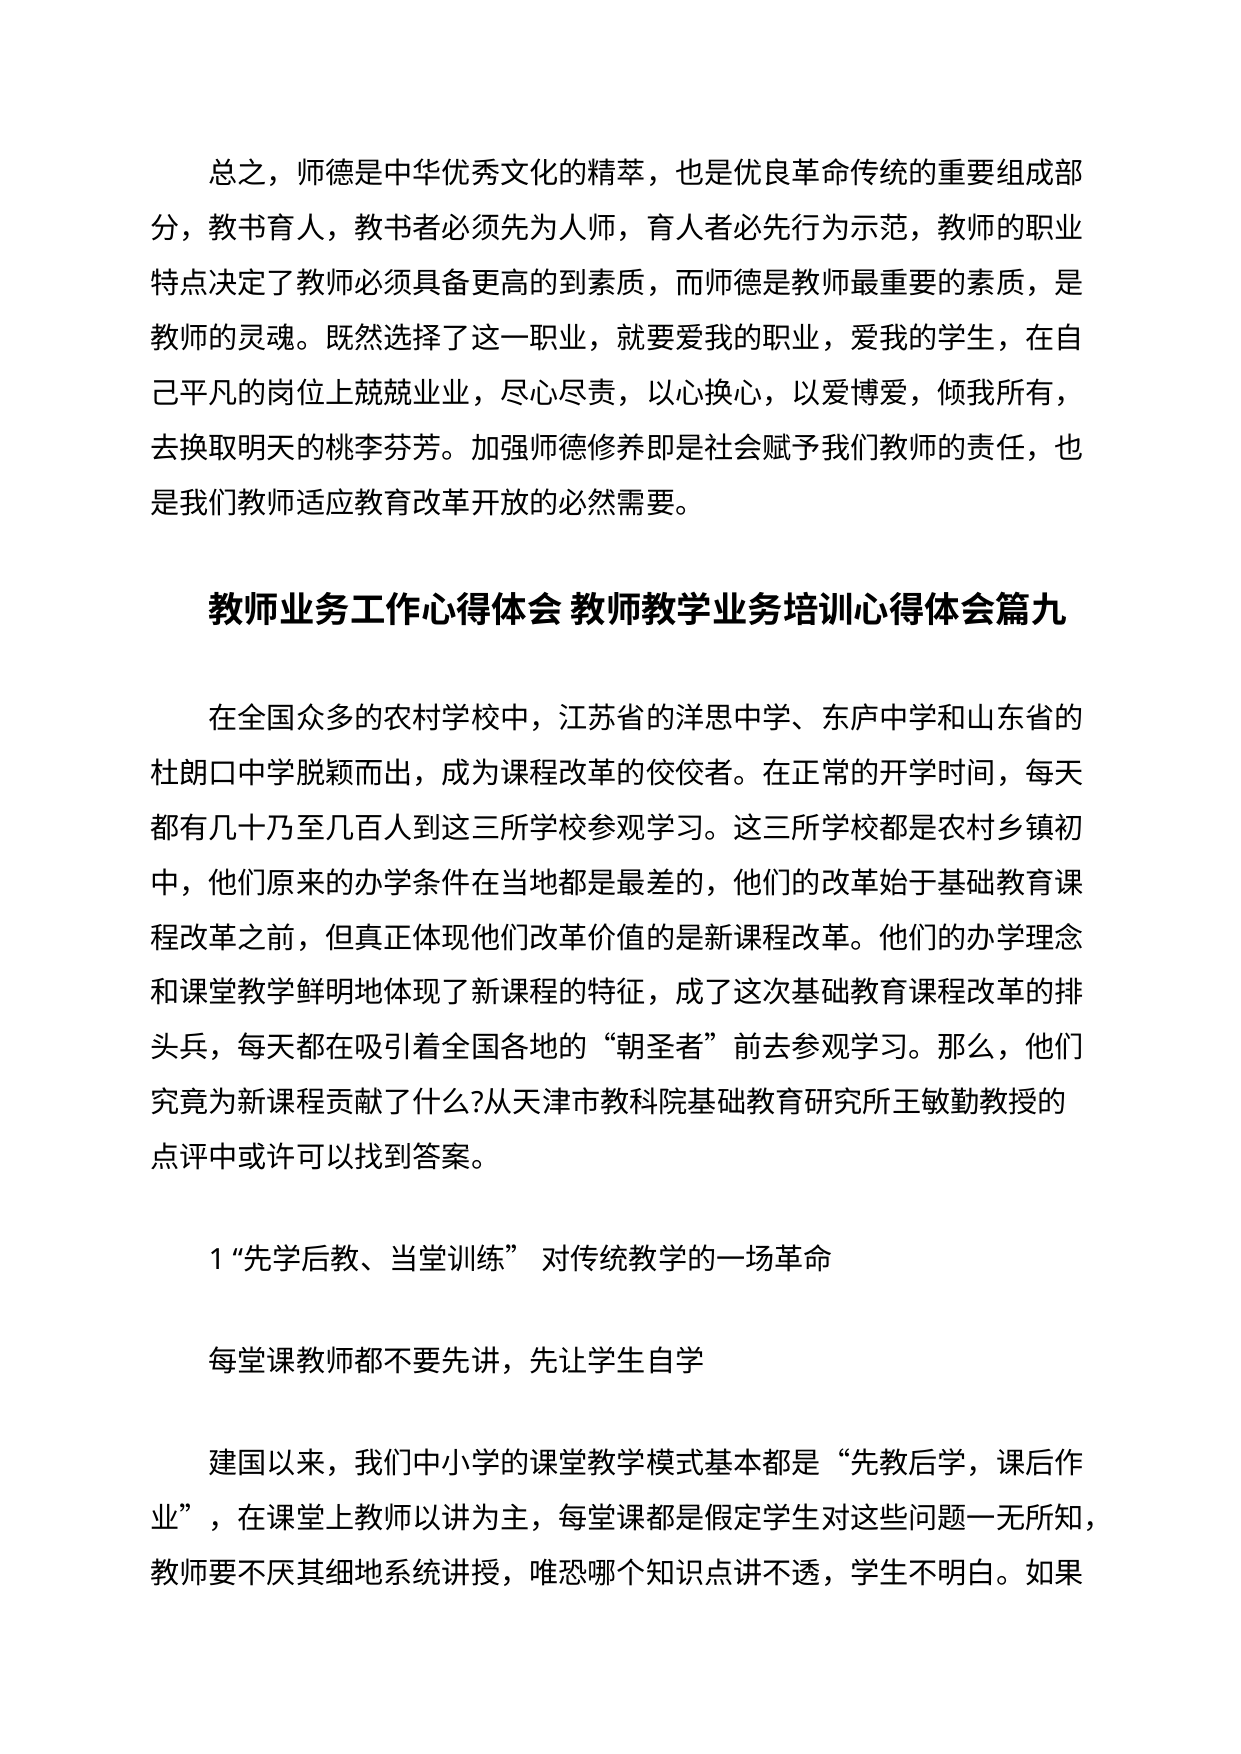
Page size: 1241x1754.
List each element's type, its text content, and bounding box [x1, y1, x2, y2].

text 在全国众多的农村学校中，江苏省的洋思中学、东庐中学和山东省的杜朗口中学脱颖而出，成为课程改革的佼佼者。在正常的开学时间，每天都有几十乃至几百人到这三所学校参观学习。这三所学校都是农村乡镇初中，他们原来的办学条件在当地都是最差的，他们的改革始于基础教育课程改革之前，但真正体现他们改革价值的是新课程改革。他们的办学理念和课堂教学鲜明地体现了新课程的特征，成了这次基础教育课程改革的排头兵，每天都在吸引着全国各地的“朝圣者”前去参观学习。那么，他们究竟为新课程贡献了什么?从天津市教科院基础教育研究所王敏勤教授的点评中或许可以找到答案。 [150, 694, 1090, 1176]
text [150, 1439, 1090, 1591]
text 1 “先学后教、当堂训练” 对传统教学的一场革命 [150, 1236, 1090, 1278]
text 教师业务工作心得体会 教师教学业务培训心得体会篇九 [150, 581, 1090, 632]
text 总之，师德是中华优秀文化的精萃，也是优良革命传统的重要组成部分，教书育人，教书者必须先为人师，育人者必先行为示范，教师的职业特点决定了教师必须具备更高的到素质，而师德是教师最重要的素质，是教师的灵魂。既然选择了这一职业，就要爱我的职业，爱我的学生，在自己平凡的岗位上兢兢业业，尽心尽责，以心换心，以爱博爱，倾我所有，去换取明天的桃李芬芳。加强师德修养即是社会赋予我们教师的责任，也是我们教师适应教育改革开放的必然需要。 [150, 150, 1090, 522]
text 每堂课教师都不要先讲，先让学生自学 [150, 1338, 1090, 1380]
